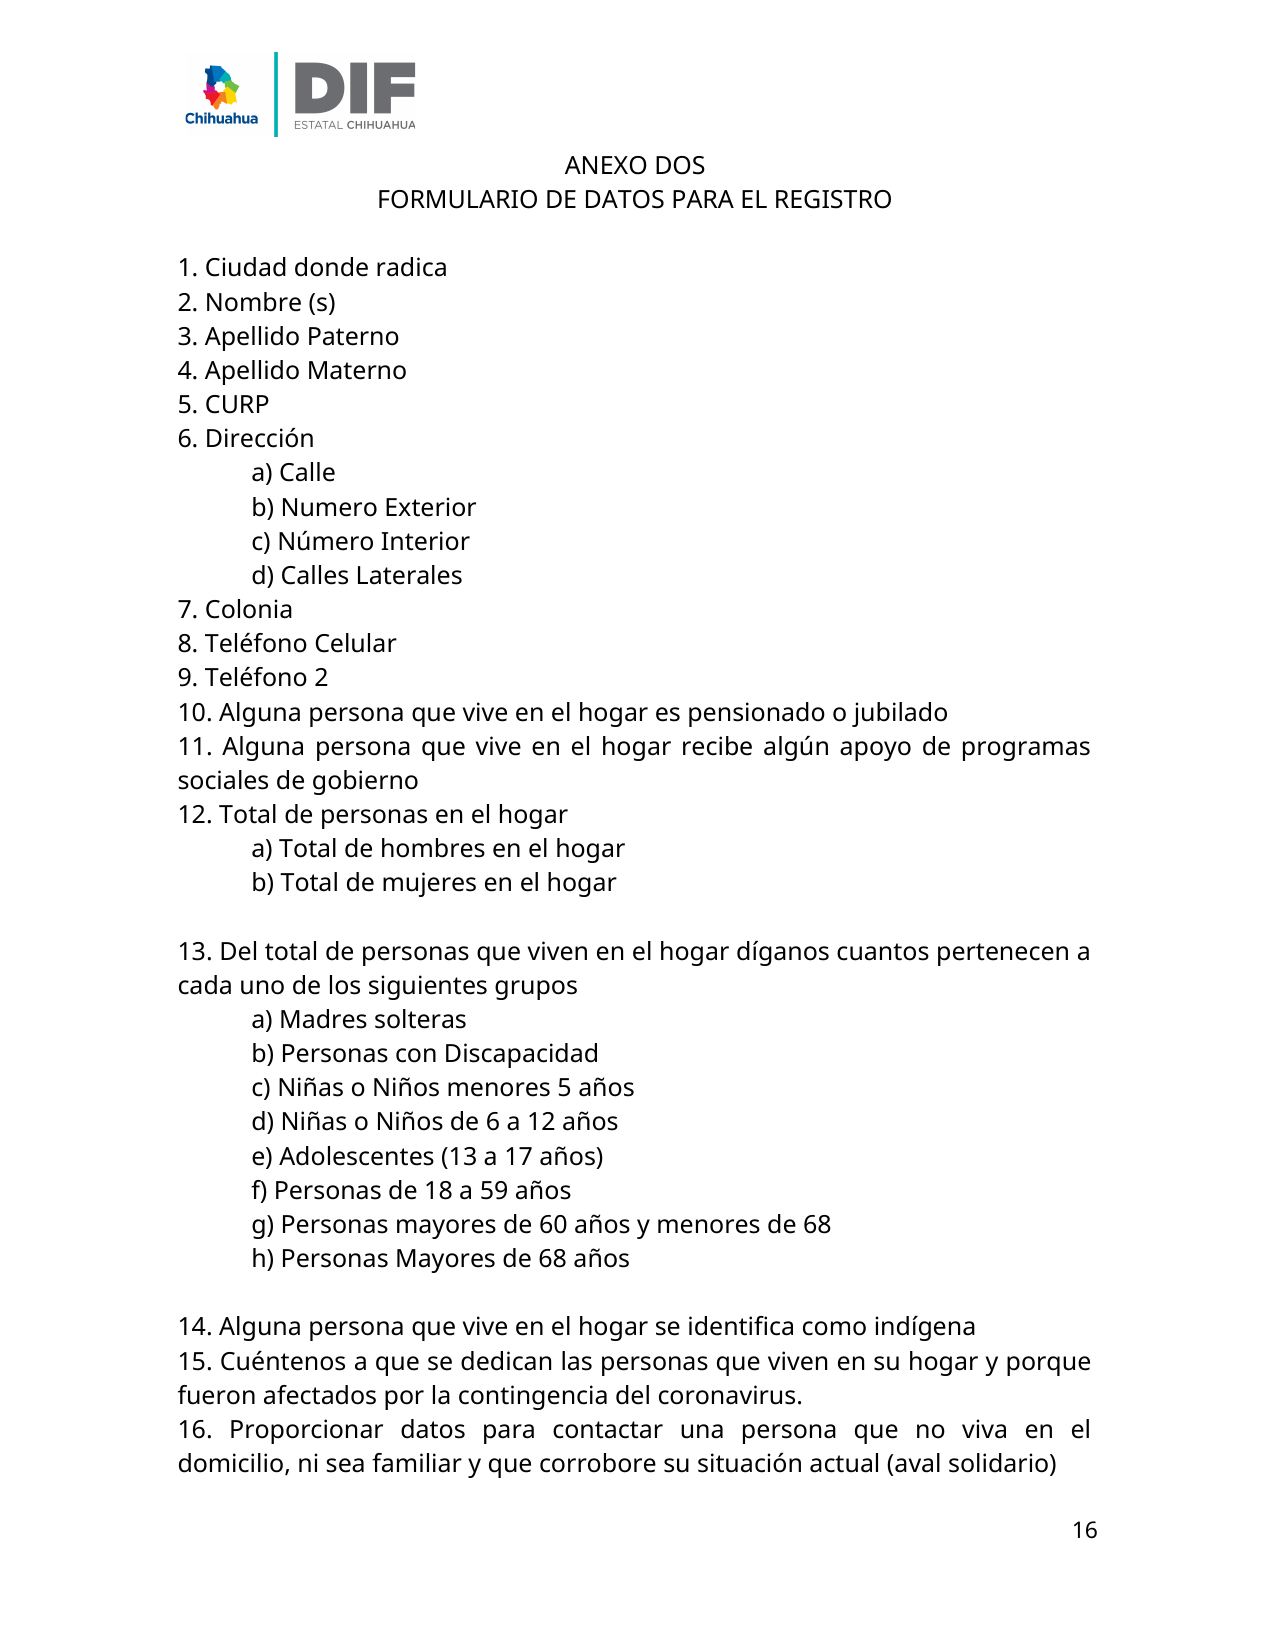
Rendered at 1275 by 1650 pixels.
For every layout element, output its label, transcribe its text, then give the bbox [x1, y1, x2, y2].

text a) Total de hombres en el hogar [177, 831, 1093, 865]
text 10. Alguna persona que vive en el hogar es pensionado o jubilado [177, 694, 1093, 728]
text d) Niñas o Niños de 6 a 12 años [177, 1104, 1093, 1138]
text 16. Proporcionar datos para contactar una persona que no viva en el domicilio, ni sea familiar y que corrobore su situación actual (aval solidario) [177, 1411, 1093, 1479]
text b) Total de mujeres en el hogar [177, 865, 1093, 899]
text b) Numero Exterior [177, 489, 1093, 523]
text 7. Colonia [177, 592, 1093, 626]
text 1. Ciudad donde radica [177, 250, 1093, 284]
text h) Personas Mayores de 68 años [177, 1241, 1093, 1275]
text d) Calles Laterales [177, 558, 1093, 592]
text 11. Alguna persona que vive en el hogar recibe algún apoyo de programas sociales de gobierno [177, 728, 1093, 797]
text a) Madres solteras [177, 1002, 1093, 1036]
text a) Calle [177, 455, 1093, 489]
text 6. Dirección [177, 421, 1093, 455]
text b) Personas con Discapacidad [177, 1036, 1093, 1070]
text 5. CURP [177, 387, 1093, 421]
text 12. Total de personas en el hogar [177, 797, 1093, 831]
picture [185, 52, 416, 137]
text c) Niñas o Niños menores 5 años [177, 1070, 1093, 1104]
text 13. Del total de personas que viven en el hogar díganos cuantos pertenecen a cada uno de los siguientes grupos [177, 933, 1093, 1001]
text 4. Apellido Materno [177, 353, 1093, 387]
text 14. Alguna persona que vive en el hogar se identifica como indígena [177, 1309, 1093, 1343]
text 15. Cuéntenos a que se dedican las personas que viven en su hogar y porque fueron afectados por la contingencia del coronavirus. [177, 1343, 1093, 1411]
text FORMULARIO DE DATOS PARA EL REGISTRO [177, 182, 1093, 216]
text g) Personas mayores de 60 años y menores de 68 [177, 1207, 1093, 1241]
text e) Adolescentes (13 a 17 años) [177, 1138, 1093, 1172]
text 3. Apellido Paterno [177, 318, 1093, 352]
text 2. Nombre (s) [177, 284, 1093, 318]
text 9. Teléfono 2 [177, 660, 1093, 694]
text f) Personas de 18 a 59 años [177, 1172, 1093, 1206]
text ANEXO DOS [177, 148, 1093, 182]
text c) Número Interior [177, 523, 1093, 557]
text 8. Teléfono Celular [177, 626, 1093, 660]
